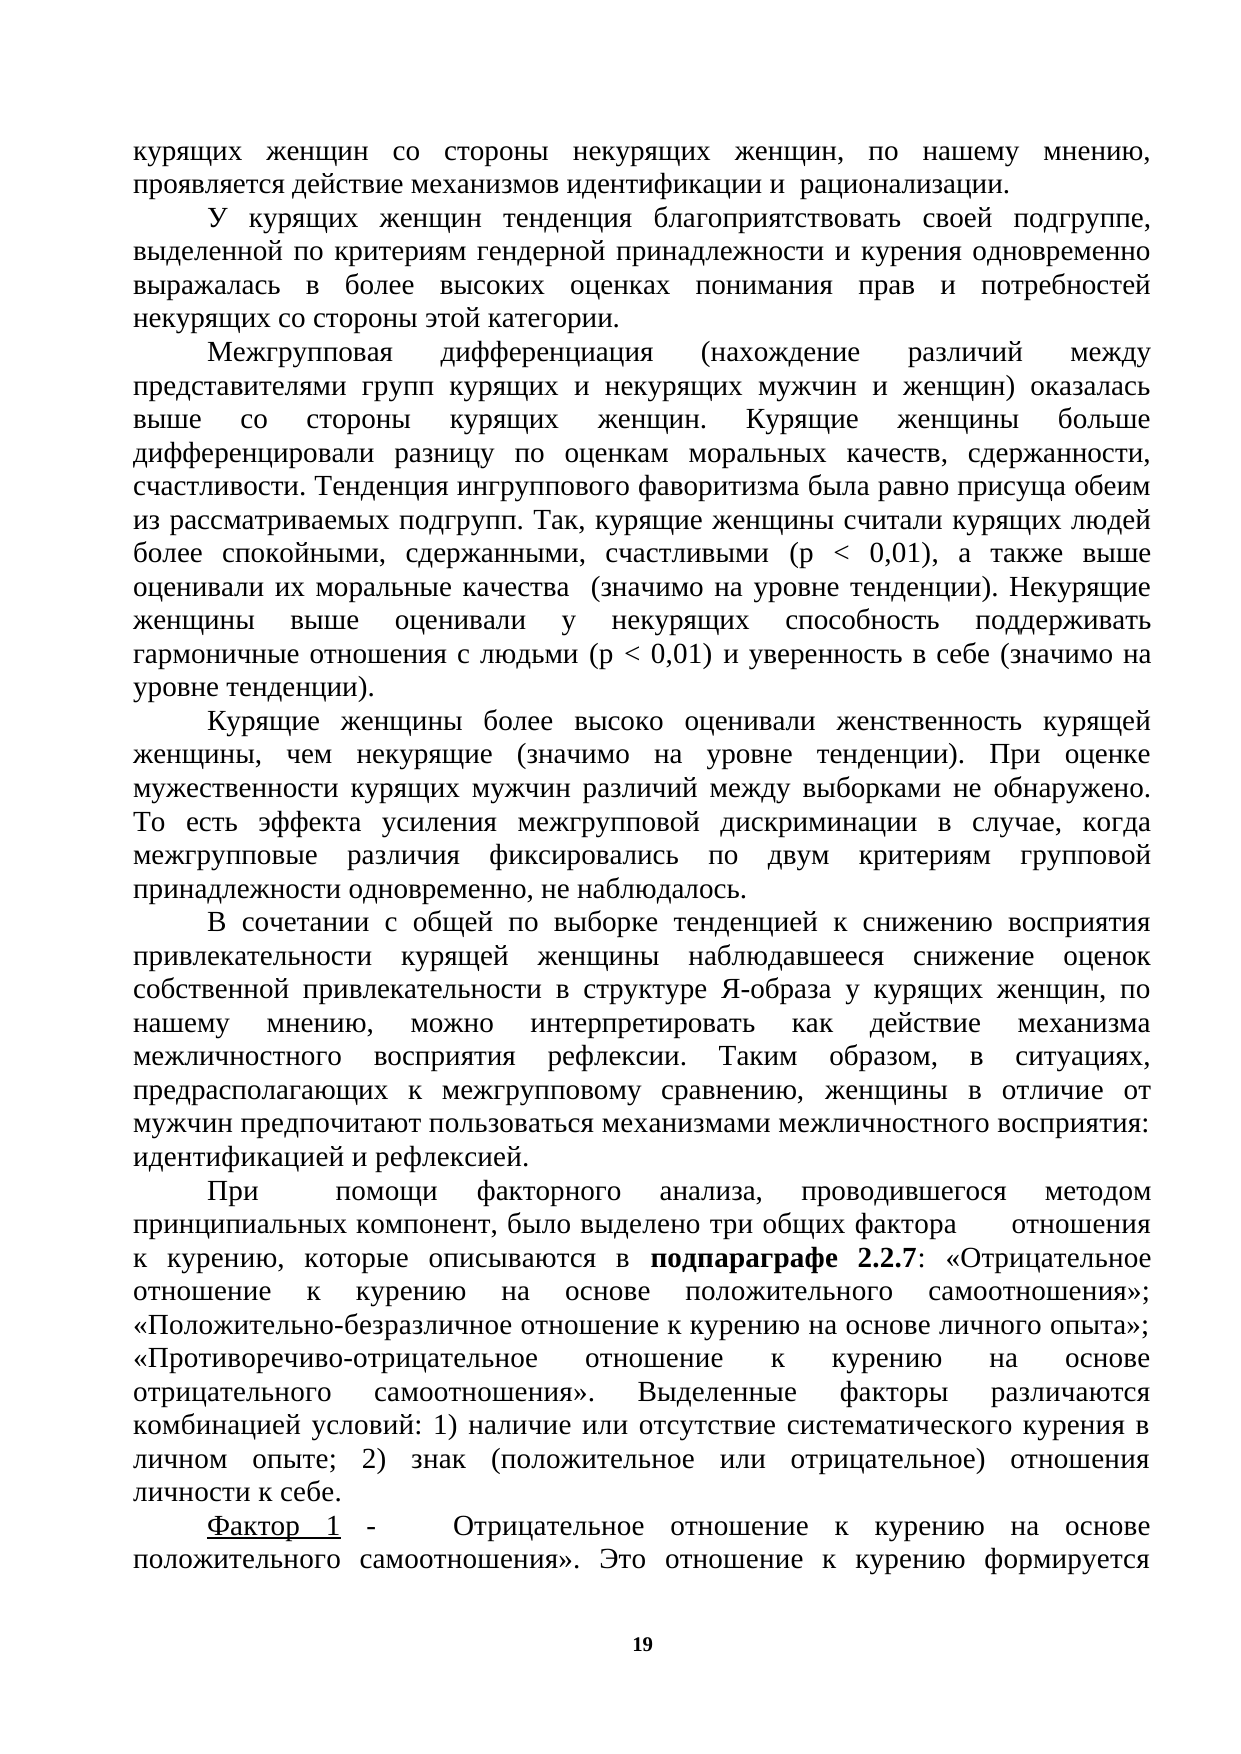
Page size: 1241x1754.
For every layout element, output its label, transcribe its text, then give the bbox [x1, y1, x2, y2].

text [133, 1508, 1152, 1575]
text У курящих женщин тенденция благоприятствовать своей подгруппе, выделенной по критериям гендерной принадлежности и курения одновременно выражалась в более высоких оценках понимания прав и потребностей некурящих со стороны этой категории. [133, 200, 1152, 334]
text Курящие женщины более высоко оценивали женственность курящей женщины, чем некурящие (значимо на уровне тенденции). При оценке мужественности курящих мужчин различий между выборками не обнаружено. То есть эффекта усиления межгрупповой дискриминации в случае, когда межгрупповые различия фиксировались по двум критериям групповой принадлежности одновременно, не наблюдалось. [133, 703, 1152, 904]
text В сочетании с общей по выборке тенденцией к снижению восприятия привлекательности курящей женщины наблюдавшееся снижение оценок собственной привлекательности в структуре Я-образа у курящих женщин, по нашему мнению, можно интерпретировать как действие механизма межличностного восприятия рефлексии. Таким образом, в ситуациях, предрасполагающих к межгрупповому сравнению, женщины в отличие от мужчин предпочитают пользоваться механизмами межличностного восприятия: идентификацией и рефлексией. [133, 904, 1152, 1173]
text При помощи факторного анализа, проводившегося методом принципиальных компонент, было выделено три общих фактора отношения к курению, которые описываются в подпараграфе 2.2.7: «Отрицательное отношение к курению на основе положительного самоотношения»; «Положительно-безразличное отношение к курению на основе личного опыта»; «Противоречиво-отрицательное отношение к курению на основе отрицательного самоотношения». Выделенные факторы различаются комбинацией условий: 1) наличие или отсутствие систематического курения в личном опыте; 2) знак (положительное или отрицательное) отношения личности к себе. [133, 1173, 1152, 1508]
text Межгрупповая дифференциация (нахождение различий между представителями групп курящих и некурящих мужчин и женщин) оказалась выше со стороны курящих женщин. Курящие женщины больше дифференцировали разницу по оценкам моральных качеств, сдержанности, счастливости. Тенденция ингруппового фаворитизма была равно присуща обеим из рассматриваемых подгрупп. Так, курящие женщины считали курящих людей более спокойными, сдержанными, счастливыми (p < 0,01), а также выше оценивали их моральные качества (значимо на уровне тенденции). Некурящие женщины выше оценивали у некурящих способность поддерживать гармоничные отношения с людьми (p < 0,01) и уверенность в себе (значимо на уровне тенденции). [133, 334, 1152, 703]
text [133, 133, 1152, 200]
